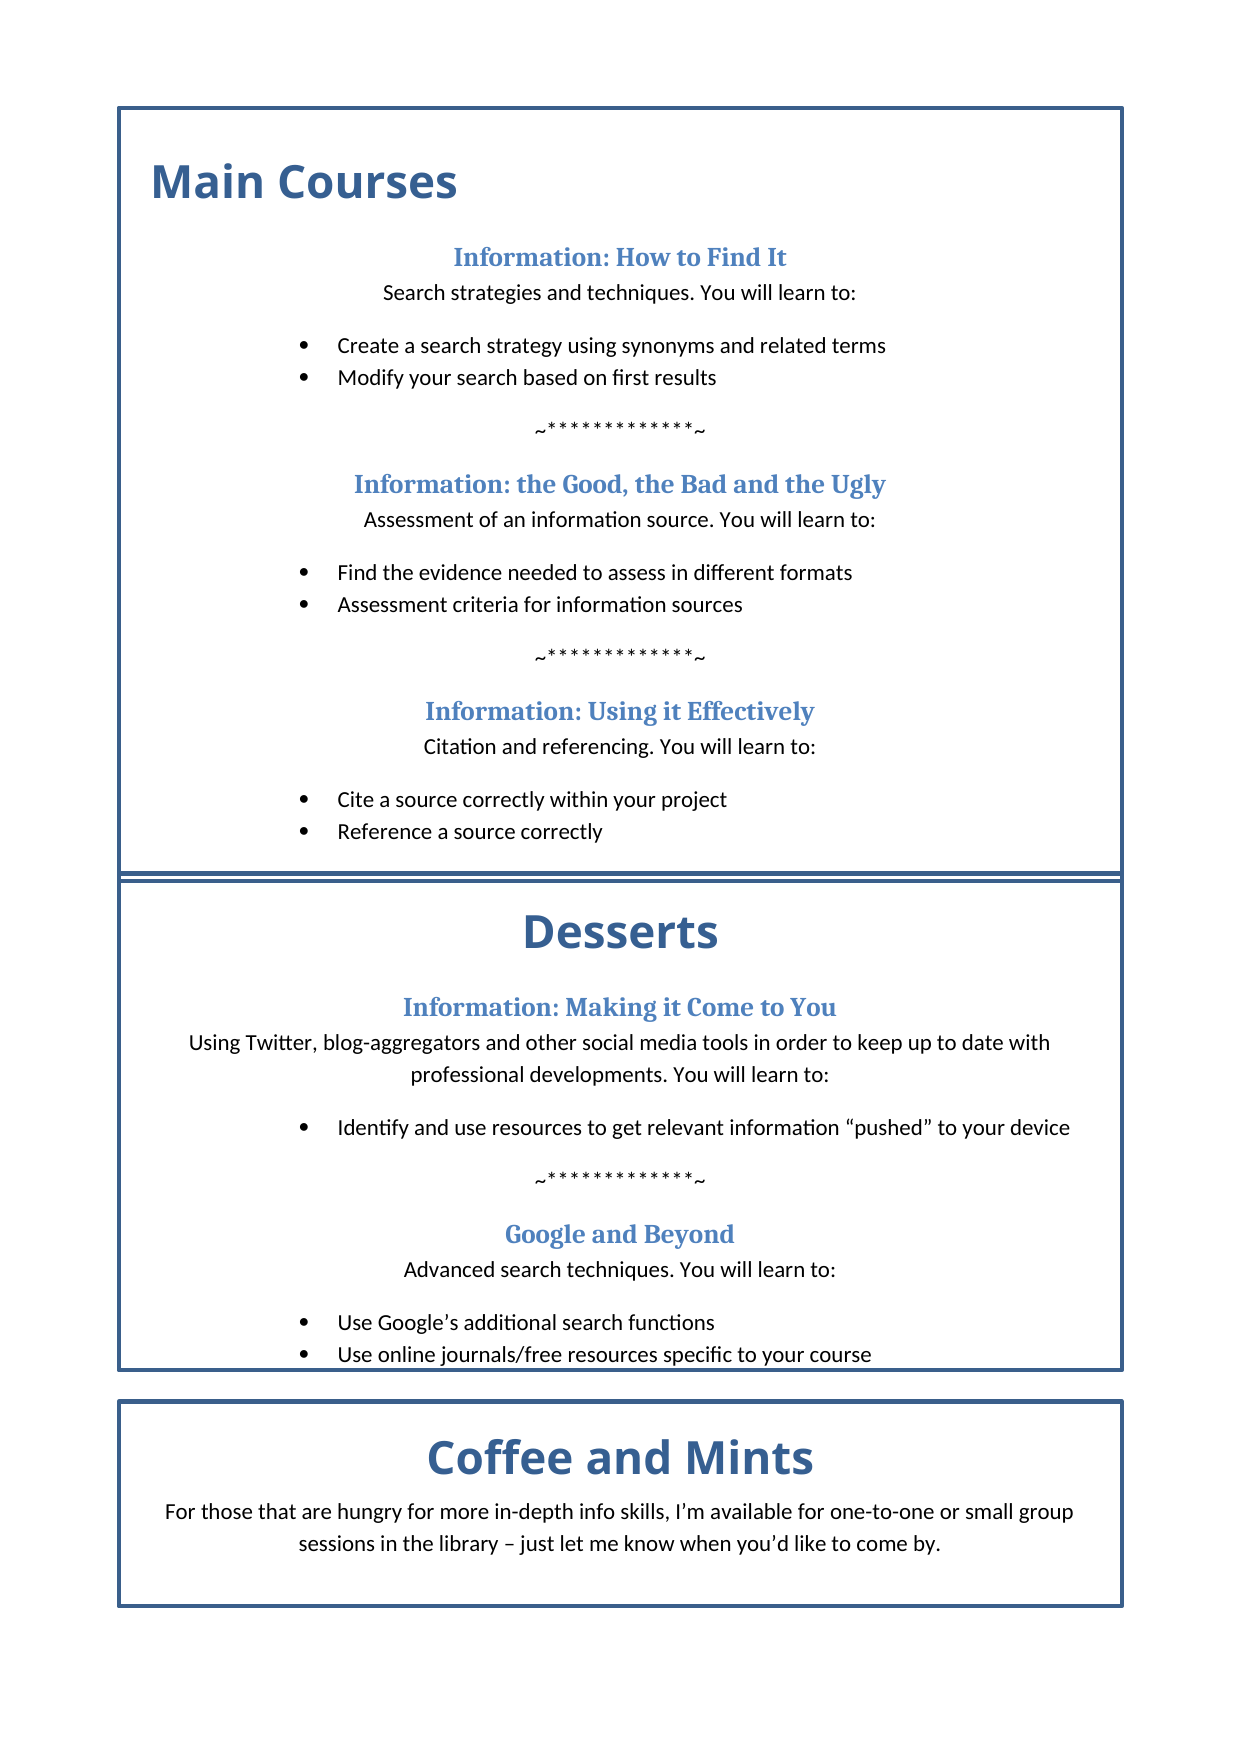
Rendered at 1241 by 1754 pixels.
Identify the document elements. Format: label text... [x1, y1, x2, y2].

subtitle Google and Beyond [150, 1219, 1090, 1250]
text For those that are hungry for more in-depth info skills, I’m available for one-to-one or small group sessions in the library – just let me know when you’d like to come by. [150, 1497, 1090, 1557]
list Cite a source correctly within your project [300, 785, 1090, 813]
text Citation and referencing. You will learn to: [150, 732, 1090, 760]
list Create a search strategy using synonyms and related terms [300, 331, 1090, 359]
list Find the evidence needed to assess in different formats [300, 558, 1090, 586]
list Reference a source correctly [300, 817, 1090, 845]
text Search strategies and techniques. You will learn to: [150, 278, 1090, 306]
list Modify your search based on first results [300, 363, 1090, 391]
text ~*************~ [150, 643, 1090, 671]
text Using Twitter, blog-aggregators and other social media tools in order to keep up to date with professional developments. You will learn to: [150, 1028, 1090, 1088]
subtitle Information: Using it Effectively [150, 696, 1090, 728]
text ~*************~ [150, 1166, 1090, 1194]
list Identify and use resources to get relevant information “pushed” to your device [300, 1113, 1090, 1141]
subtitle Information: the Good, the Bad and the Ugly [150, 469, 1090, 501]
subtitle Desserts [150, 899, 1090, 962]
text Coffee and Mints [150, 1425, 1090, 1488]
subtitle Information: Making it Come to You [150, 992, 1090, 1023]
text ~*************~ [150, 416, 1090, 444]
text Assessment of an information source. You will learn to: [150, 505, 1090, 533]
subtitle Information: How to Find It [150, 242, 1090, 274]
list Use online journals/free resources specific to your course [300, 1340, 1090, 1368]
text Advanced search techniques. You will learn to: [150, 1255, 1090, 1283]
list Use Google’s additional search functions [300, 1308, 1090, 1336]
list Assessment criteria for information sources [300, 590, 1090, 618]
